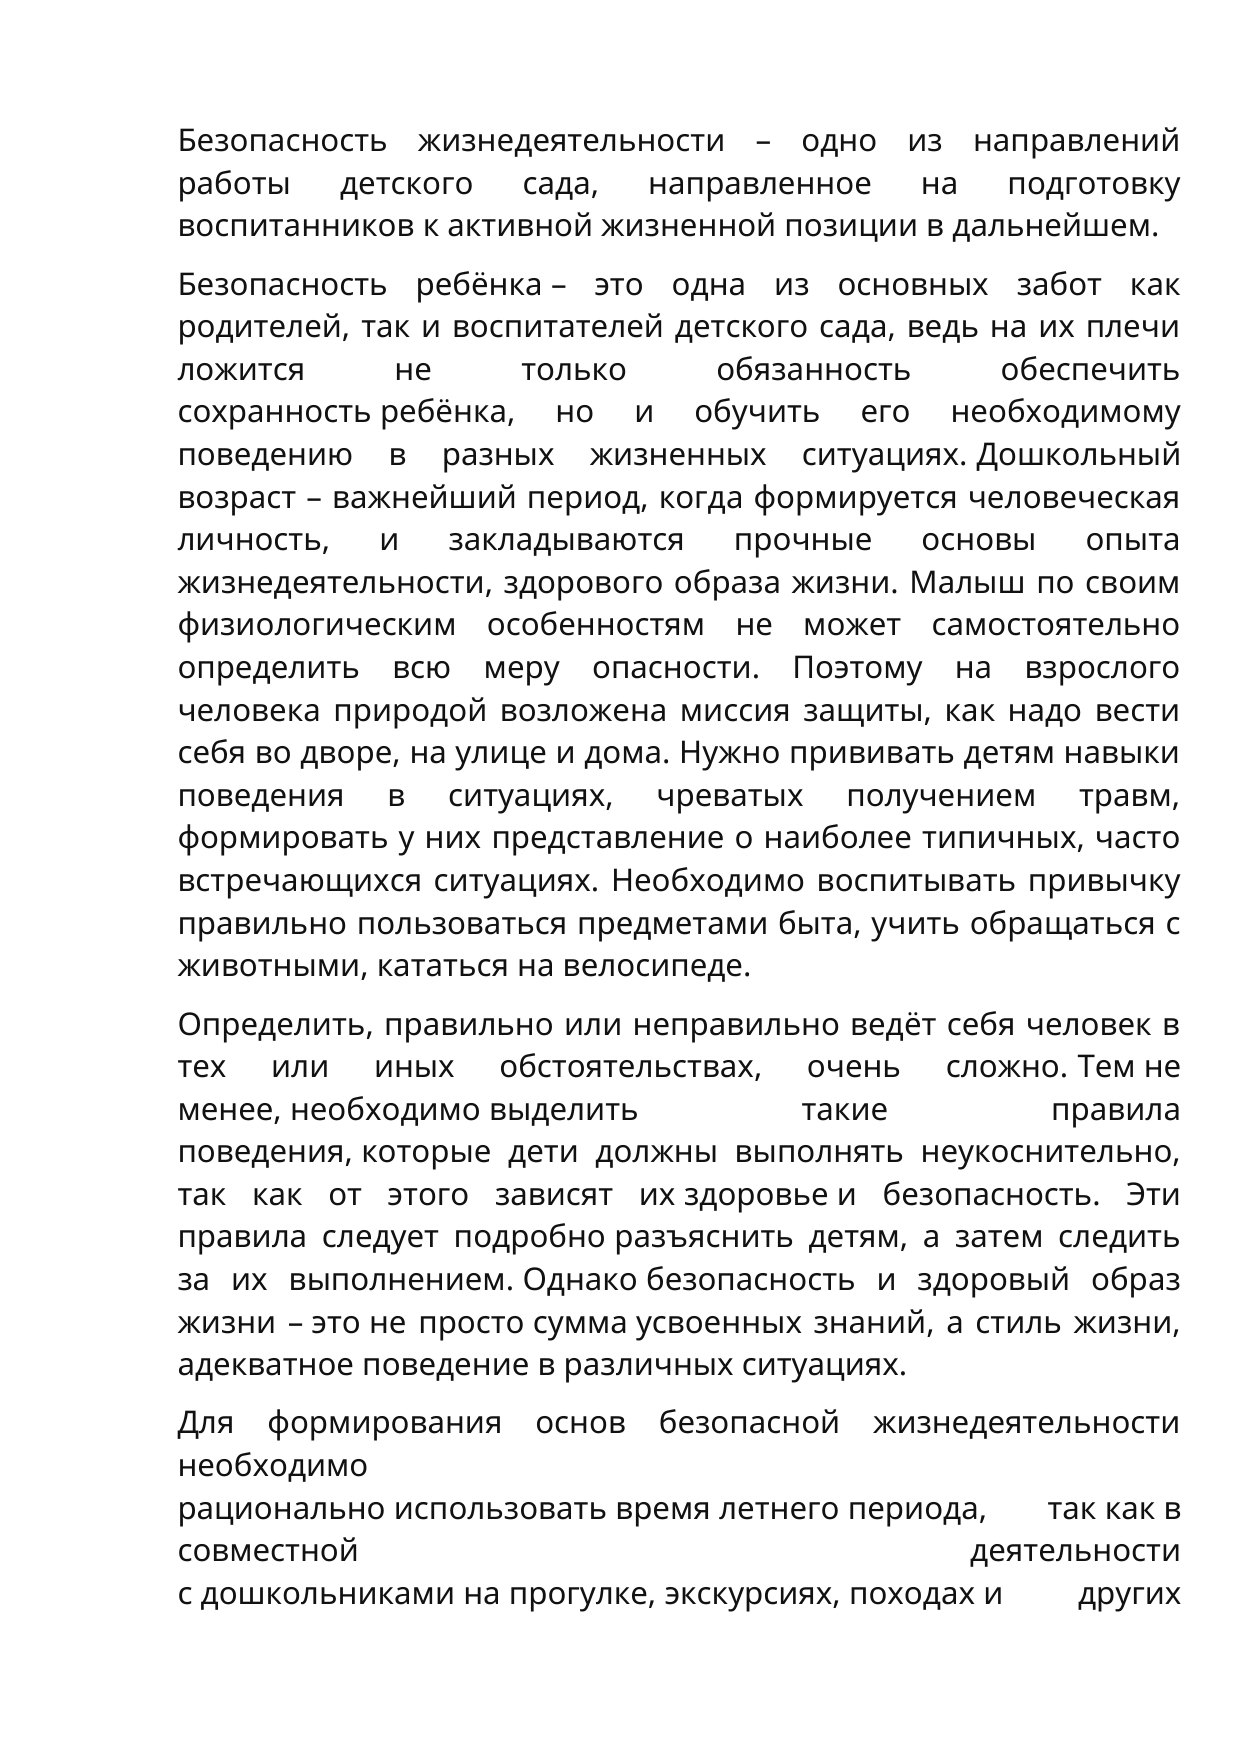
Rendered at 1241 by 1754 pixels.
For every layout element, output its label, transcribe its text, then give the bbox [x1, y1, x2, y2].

text Безопасность ребёнка – это одна из основных забот как родителей, так и воспитателей детского сада, ведь на их плечи ложится не только обязанность обеспечить сохранность ребёнка, но и обучить его необходимому поведению в разных жизненных ситуациях. Дошкольный возраст – важнейший период, когда формируется человеческая личность, и закладываются прочные основы опыта жизнедеятельности, здорового образа жизни. Малыш по своим физиологическим особенностям не может самостоятельно определить всю меру опасности. Поэтому на взрослого человека природой возложена миссия защиты, как надо вести себя во дворе, на улице и дома. Нужно прививать детям навыки поведения в ситуациях, чреватых получением травм, формировать у них представление о наиболее типичных, часто встречающихся ситуациях. Необходимо воспитывать привычку правильно пользоваться предметами быта, учить обращаться с животными, кататься на велосипеде. [177, 262, 1181, 986]
text Безопасность жизнедеятельности – одно из направлений работы детского сада, направленное на подготовку воспитанников к активной жизненной позиции в дальнейшем. [177, 118, 1181, 246]
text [177, 1401, 1181, 1613]
text Определить, правильно или неправильно ведёт себя человек в тех или иных обстоятельствах, очень сложно. Тем не менее, необходимо выделить такие правила поведения, которые дети должны выполнять неукоснительно, так как от этого зависят их здоровье и безопасность. Эти правила следует подробно разъяснить детям, а затем следить за их выполнением. Однако безопасность и здоровый образ жизни – это не просто сумма усвоенных знаний, а стиль жизни, адекватное поведение в различных ситуациях. [177, 1001, 1181, 1385]
